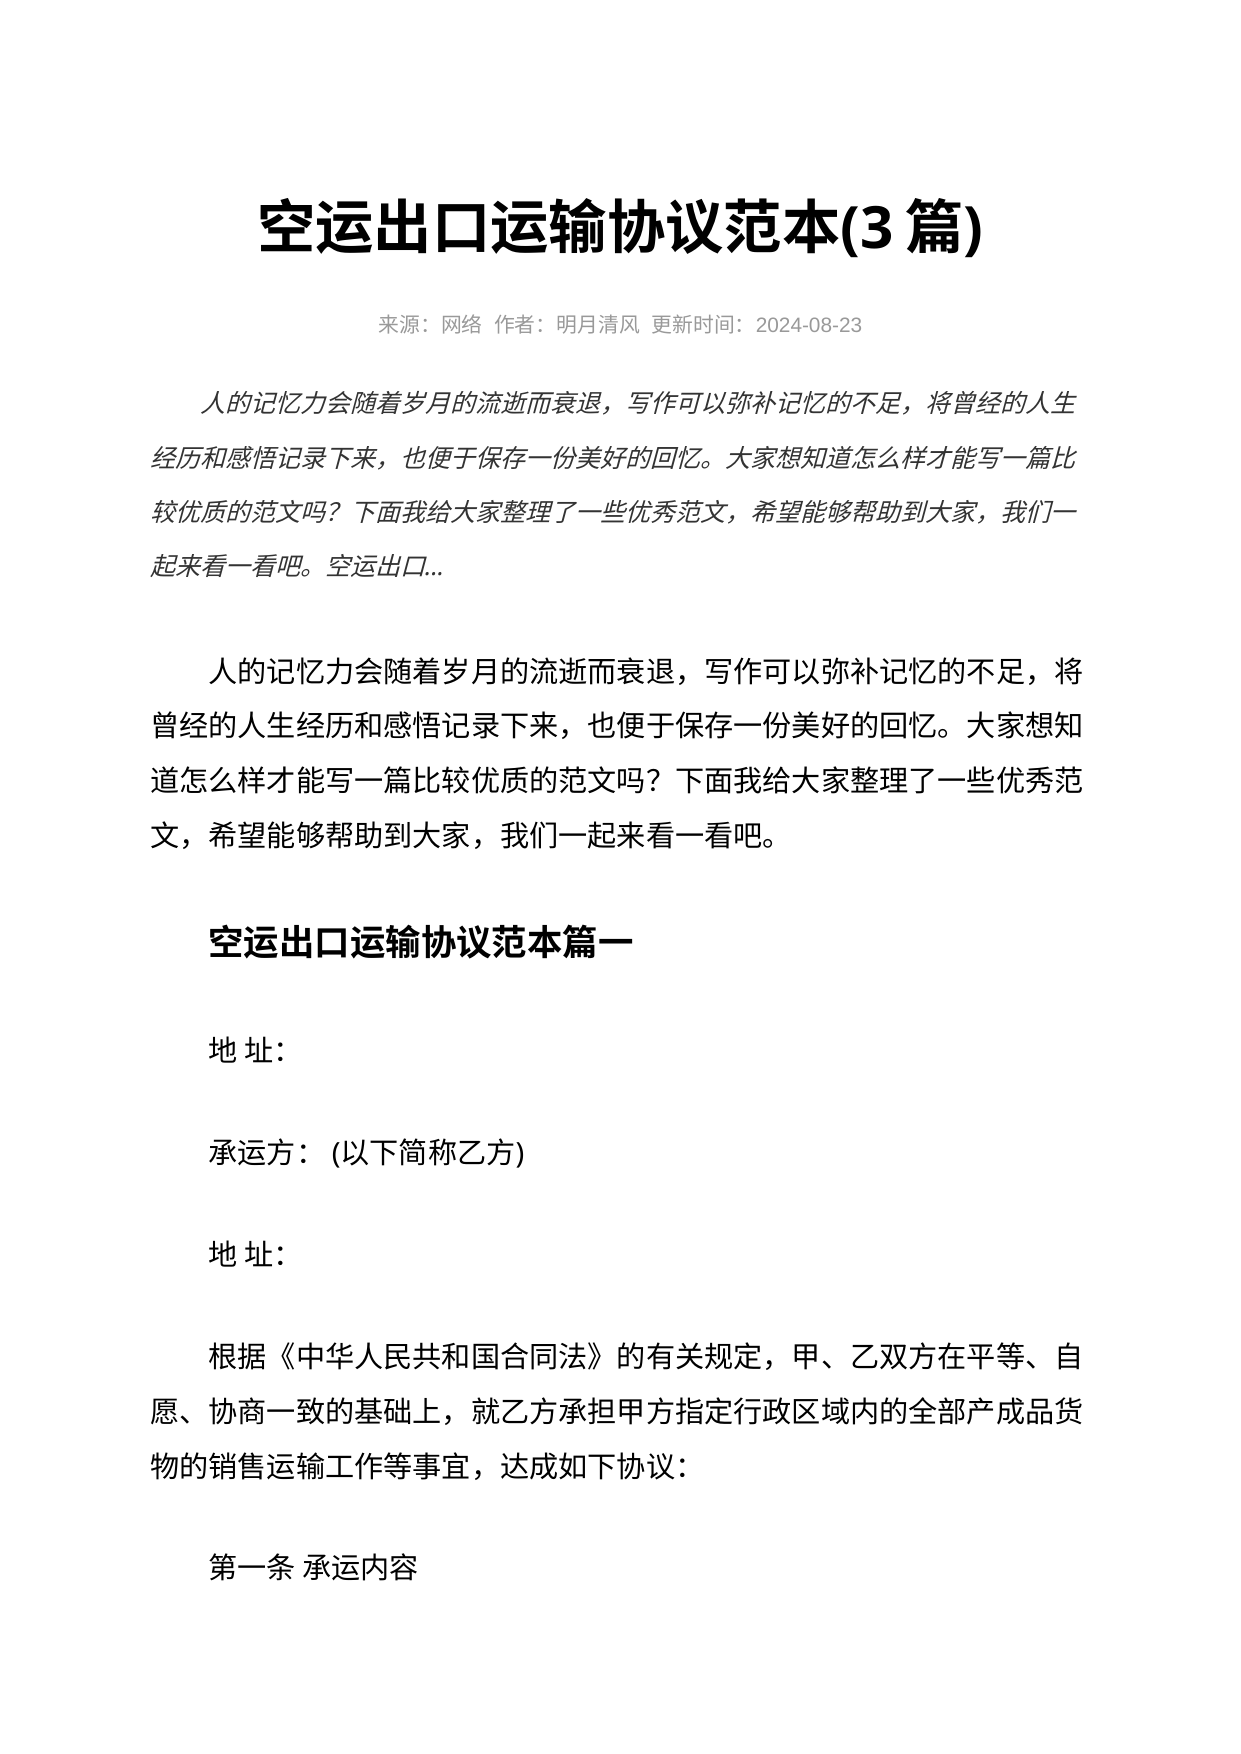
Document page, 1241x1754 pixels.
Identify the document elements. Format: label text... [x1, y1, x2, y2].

text 人的记忆力会随着岁月的流逝而衰退，写作可以弥补记忆的不足，将曾经的人生经历和感悟记录下来，也便于保存一份美好的回忆。大家想知道怎么样才能写一篇比较优质的范文吗？下面我给大家整理了一些优秀范文，希望能够帮助到大家，我们一起来看一看吧。空运出口... [150, 384, 1090, 583]
text 地 址： [150, 1232, 1090, 1274]
text 第一条 承运内容 [150, 1545, 1090, 1587]
text 根据《中华人民共和国合同法》的有关规定，甲、乙双方在平等、自愿、协商一致的基础上，就乙方承担甲方指定行政区域内的全部产成品货物的销售运输工作等事宜，达成如下协议： [150, 1333, 1090, 1486]
text 地 址： [150, 1028, 1090, 1070]
text 来源：网络 作者：明月清风 更新时间：2024-08-23 [150, 313, 1090, 337]
text 承运方： (以下简称乙方) [150, 1130, 1090, 1172]
subtitle 空运出口运输协议范本(3篇) [150, 181, 1090, 266]
text 人的记忆力会随着岁月的流逝而衰退，写作可以弥补记忆的不足，将曾经的人生经历和感悟记录下来，也便于保存一份美好的回忆。大家想知道怎么样才能写一篇比较优质的范文吗？下面我给大家整理了一些优秀范文，希望能够帮助到大家，我们一起来看一看吧。 [150, 648, 1090, 855]
text 空运出口运输协议范本篇一 [150, 914, 1090, 966]
